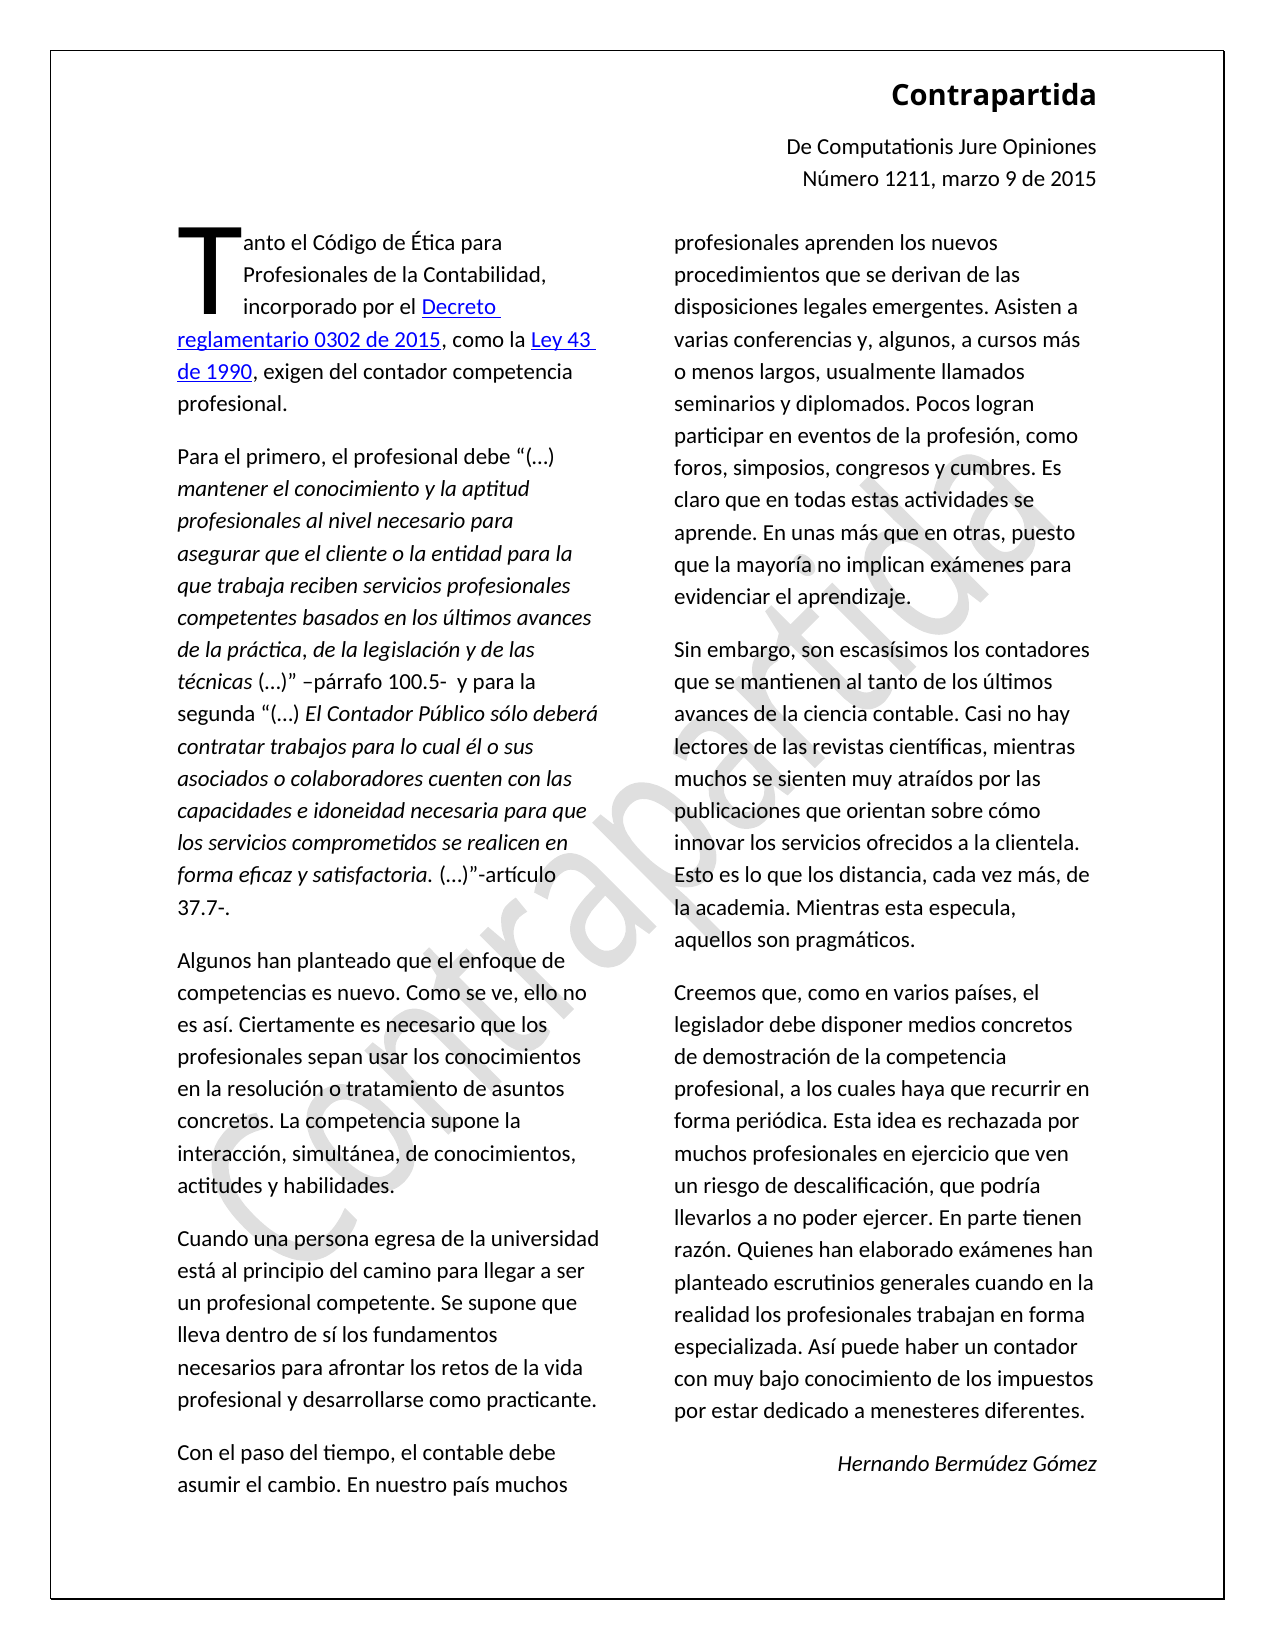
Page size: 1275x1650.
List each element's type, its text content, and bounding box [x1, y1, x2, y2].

text Cuando una persona egresa de la universidad está al principio del camino para llegar a ser un profesional competente. Se supone que lleva dentro de sí los fundamentos necesarios para afrontar los retos de la vida profesional y desarrollarse como practicante. [177, 1224, 600, 1413]
text Algunos han planteado que el enfoque de competencias es nuevo. Como se ve, ello no es así. Ciertamente es necesario que los profesionales sepan usar los conocimientos en la resolución o tratamiento de asuntos concretos. La competencia supone la interacción, simultánea, de conocimientos, actitudes y habilidades. [177, 946, 600, 1199]
text Con el paso del tiempo, el contable debe asumir el cambio. En nuestro país muchos profesionales aprenden los nuevos procedimientos que se derivan de las disposiciones legales emergentes. Asisten a varias conferencias y, algunos, a cursos más o menos largos, usualmente llamados seminarios y diplomados. Pocos logran participar en eventos de la profesión, como foros, simposios, congresos y cumbres. Es claro que en todas estas actividades se aprende. En unas más que en otras, puesto que la mayoría no implican exámenes para evidenciar el aprendizaje. [674, 228, 1097, 610]
text Hernando Bermúdez Gómez [674, 1449, 1097, 1477]
text anto el Código de Ética para Profesionales de la Contabilidad, incorporado por el Decreto reglamentario 0302 de 2015, como la Ley 43 de 1990, exigen del contador competencia profesional. [177, 228, 600, 417]
text Sin embargo, son escasísimos los contadores que se mantienen al tanto de los últimos avances de la ciencia contable. Casi no hay lectores de las revistas científicas, mientras muchos se sienten muy atraídos por las publicaciones que orientan sobre cómo innovar los servicios ofrecidos a la clientela. Esto es lo que los distancia, cada vez más, de la academia. Mientras esta especula, aquellos son pragmáticos. [674, 635, 1097, 953]
text Creemos que, como en varios países, el legislador debe disponer medios concretos de demostración de la competencia profesional, a los cuales haya que recurrir en forma periódica. Esta idea es rechazada por muchos profesionales en ejercicio que ven un riesgo de descalificación, que podría llevarlos a no poder ejercer. En parte tienen razón. Quienes han elaborado exámenes han planteado escrutinios generales cuando en la realidad los profesionales trabajan en forma especializada. Así puede haber un contador con muy bajo conocimiento de los impuestos por estar dedicado a menesteres diferentes. [674, 978, 1097, 1424]
text Para el primero, el profesional debe “(…) mantener el conocimiento y la aptitud profesionales al nivel necesario para asegurar que el cliente o la entidad para la que trabaja reciben servicios profesionales competentes basados en los últimos avances de la práctica, de la legislación y de las técnicas (…)” –párrafo 100.5- y para la segunda “(…) El Contador Público sólo deberá contratar trabajos para lo cual él o sus asociados o colaboradores cuenten con las capacidades e idoneidad necesaria para que los servicios comprometidos se realicen en forma eficaz y satisfactoria. (…)”-artículo 37.7-. [177, 442, 600, 921]
